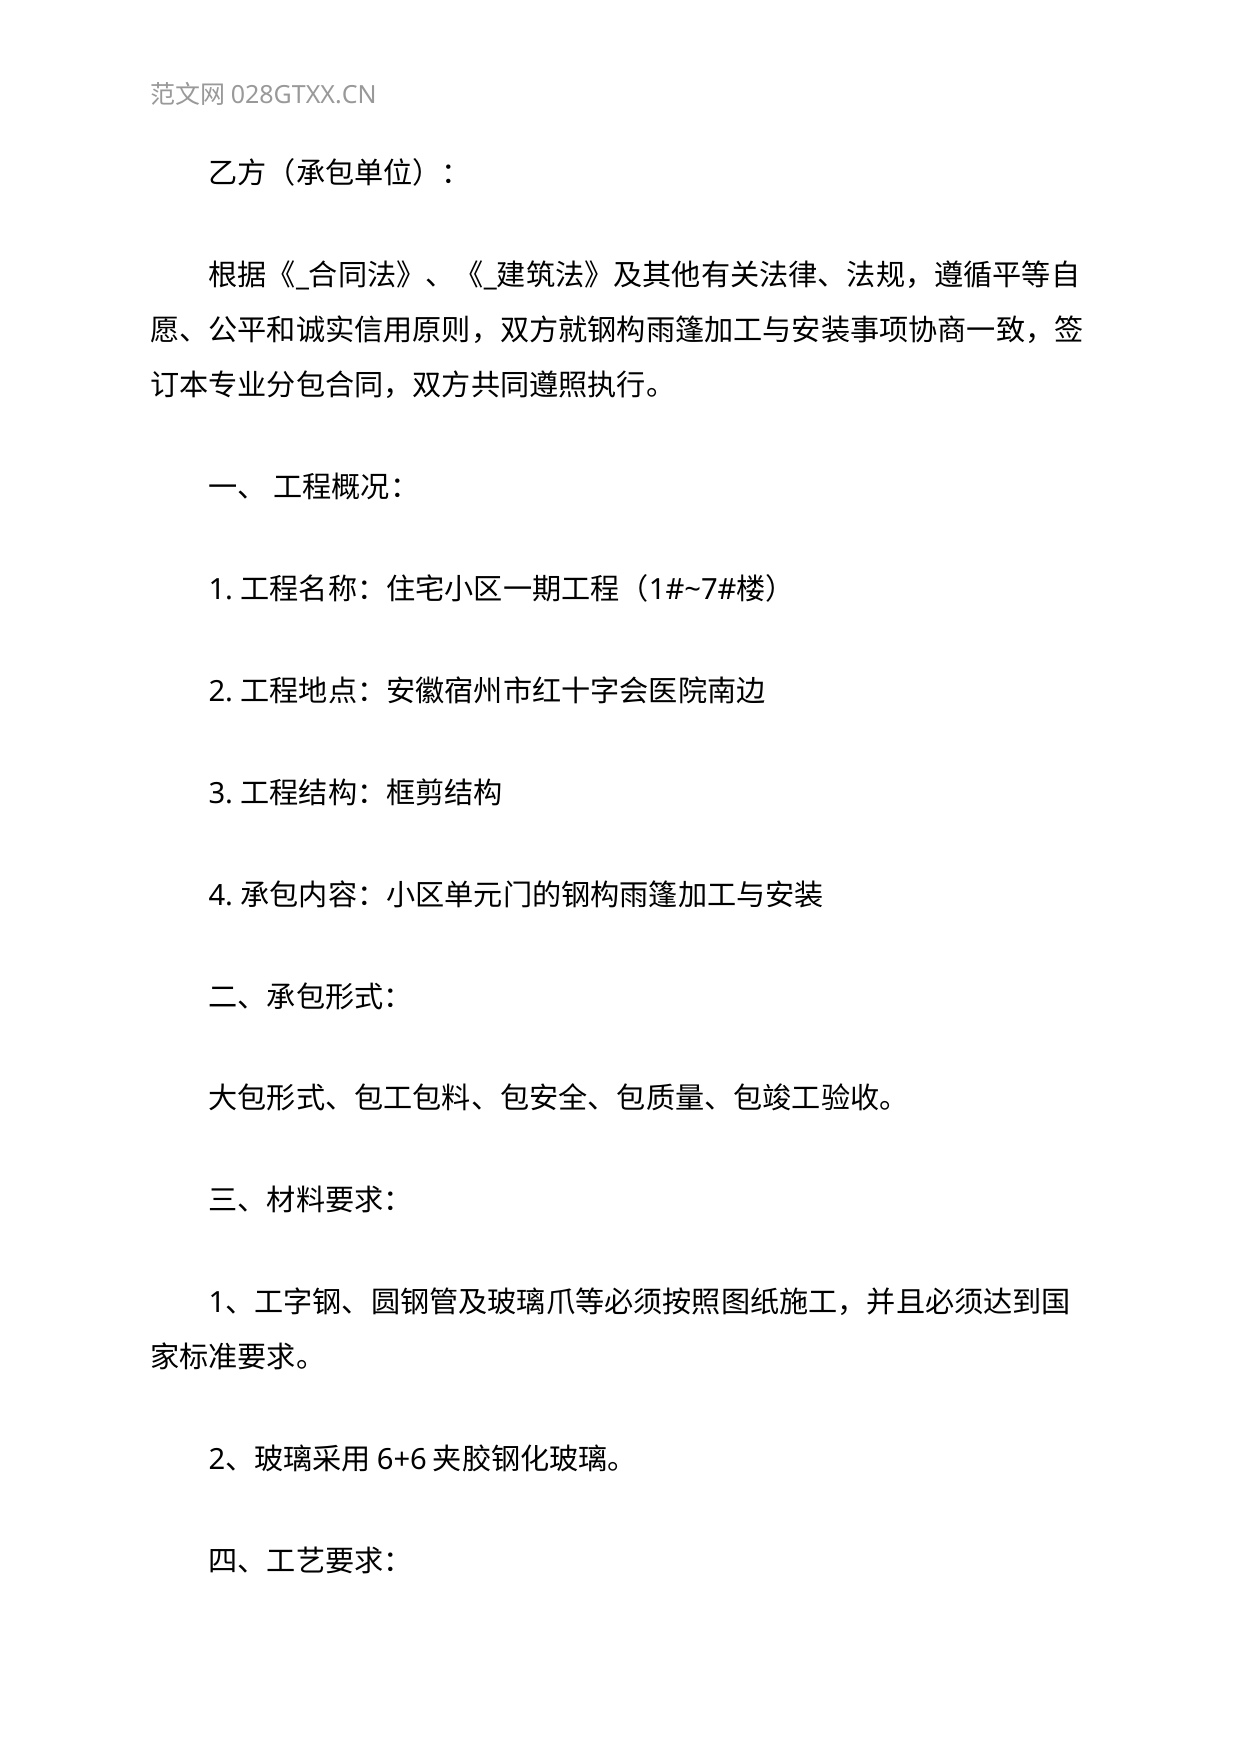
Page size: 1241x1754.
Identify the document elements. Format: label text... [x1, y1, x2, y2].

text 三、材料要求： [150, 1177, 1090, 1219]
text 3. 工程结构：框剪结构 [150, 769, 1090, 812]
text 大包形式、包工包料、包安全、包质量、包竣工验收。 [150, 1075, 1090, 1117]
text 2. 工程地点：安徽宿州市红十字会医院南边 [150, 667, 1090, 709]
text 二、承包形式： [150, 973, 1090, 1015]
text 1、工字钢、圆钢管及玻璃爪等必须按照图纸施工，并且必须达到国家标准要求。 [150, 1278, 1090, 1376]
text 乙方（承包单位）： [150, 150, 1090, 192]
text 1. 工程名称：住宅小区一期工程（1#~7#楼） [150, 565, 1090, 608]
text 一、 工程概况： [150, 463, 1090, 506]
text 4. 承包内容：小区单元门的钢构雨篷加工与安装 [150, 871, 1090, 913]
text 2、玻璃采用6+6夹胶钢化玻璃。 [150, 1435, 1090, 1478]
text 根据《_合同法》、《_建筑法》及其他有关法律、法规，遵循平等自愿、公平和诚实信用原则，双方就钢构雨篷加工与安装事项协商一致，签订本专业分包合同，双方共同遵照执行。 [150, 252, 1090, 404]
text 四、工艺要求： [150, 1537, 1090, 1579]
